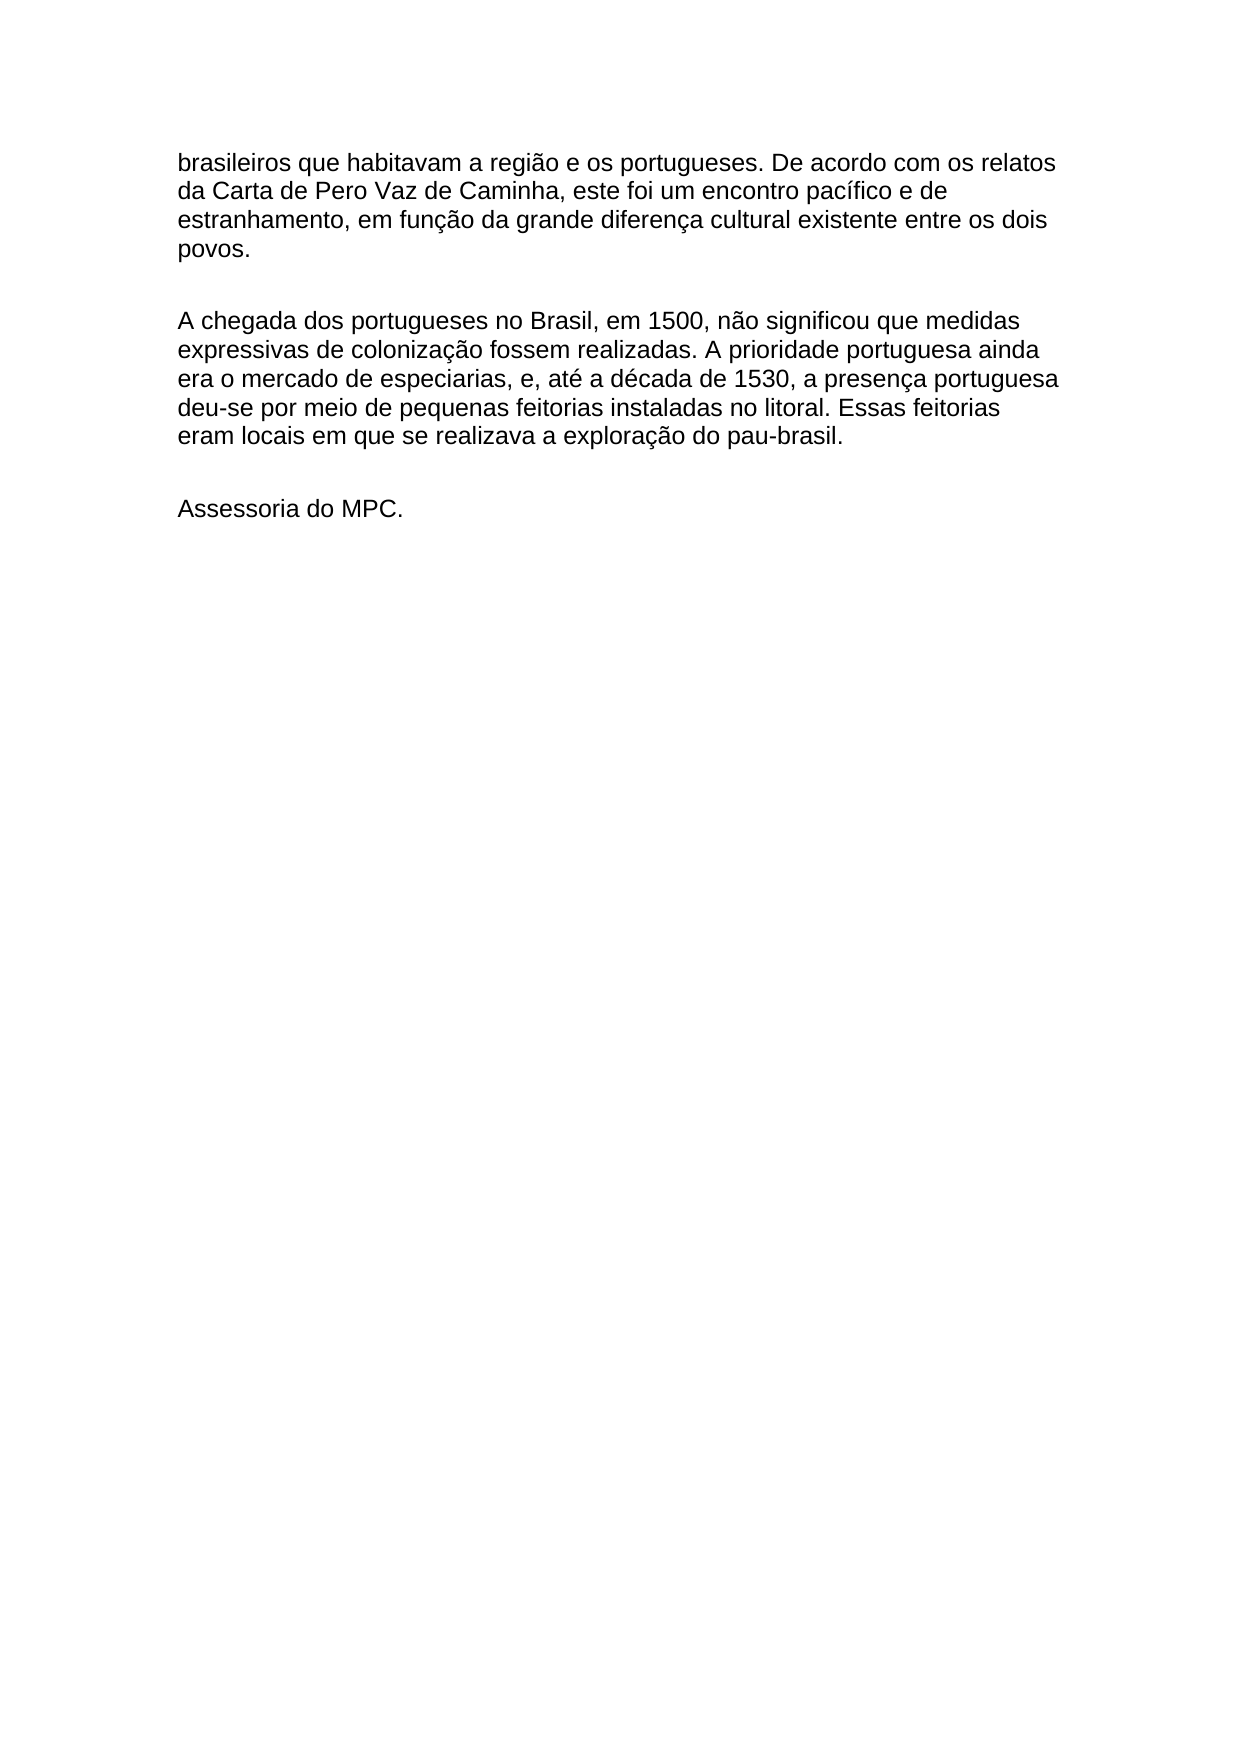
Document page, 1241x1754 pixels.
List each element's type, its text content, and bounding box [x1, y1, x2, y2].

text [177, 148, 1063, 263]
text A chegada dos portugueses no Brasil, em 1500, não significou que medidas expressivas de colonização fossem realizadas. A prioridade portuguesa ainda era o mercado de especiarias, e, até a década de 1530, a presença portuguesa deu-se por meio de pequenas feitorias instaladas no litoral. Essas feitorias eram locais em que se realizava a exploração do pau-brasil. [177, 306, 1063, 450]
text Assessoria do MPC. [177, 494, 1063, 523]
